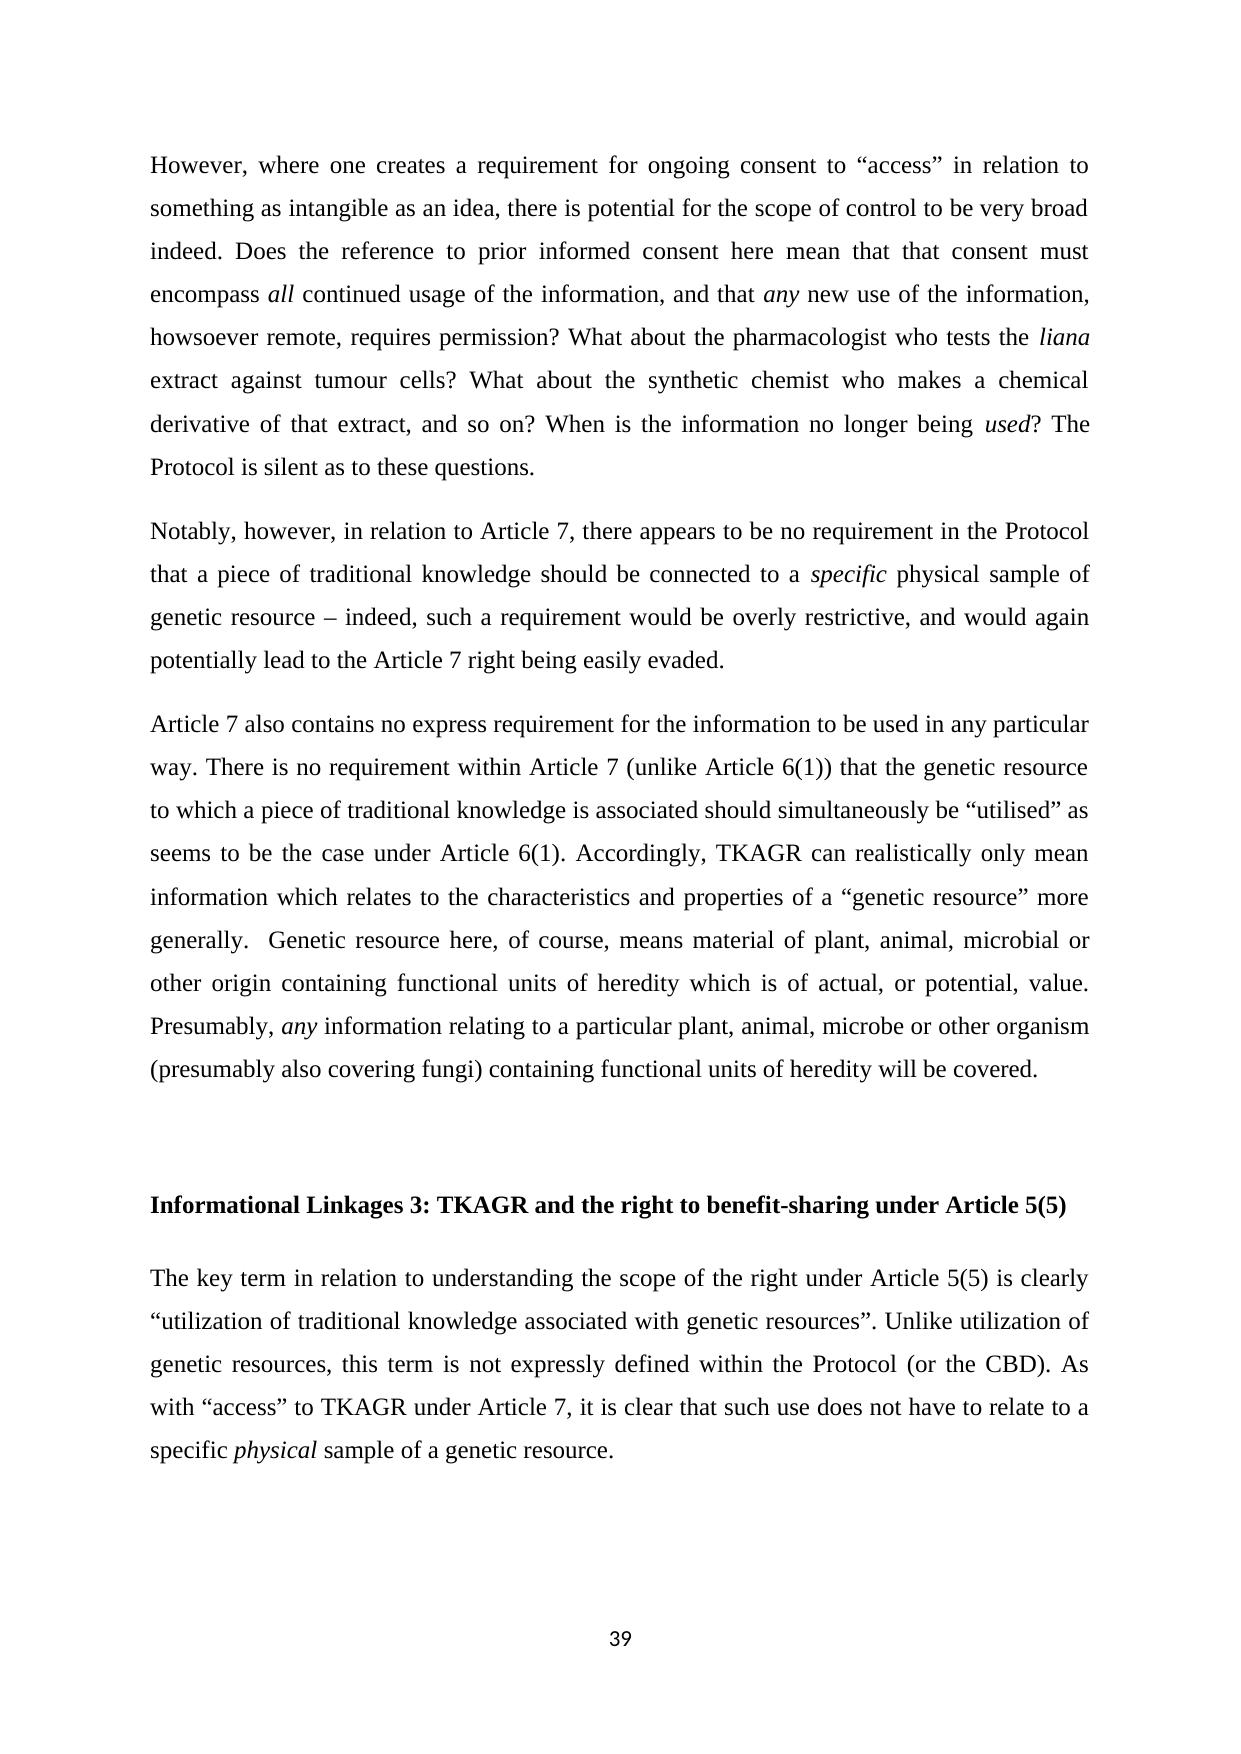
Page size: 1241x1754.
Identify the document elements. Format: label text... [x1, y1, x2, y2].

subtitle Informational Linkages 3: TKAGR and the right to benefit-sharing under Article 5(5) [150, 1190, 1090, 1219]
text The key term in relation to understanding the scope of the right under Article 5(5) is clearly “utilization of traditional knowledge associated with genetic resources”. Unlike utilization of genetic resources, this term is not expressly defined within the Protocol (or the CBD). As with “access” to TKAGR under Article 7, it is clear that such use does not have to relate to a specific physical sample of a genetic resource. [150, 1263, 1090, 1464]
text Article 7 also contains no express requirement for the information to be used in any particular way. There is no requirement within Article 7 (unlike Article 6(1)) that the genetic resource to which a piece of traditional knowledge is associated should simultaneously be “utilised” as seems to be the case under Article 6(1). Accordingly, TKAGR can realistically only mean information which relates to the characteristics and properties of a “genetic resource” more generally. Genetic resource here, of course, means material of plant, animal, microbial or other origin containing functional units of heredity which is of actual, or potential, value. Presumably, any information relating to a particular plant, animal, microbe or other organism (presumably also covering fungi) containing functional units of heredity will be covered. [150, 709, 1090, 1083]
text Notably, however, in relation to Article 7, there appears to be no requirement in the Protocol that a piece of traditional knowledge should be connected to a specific physical sample of genetic resource – indeed, such a requirement would be overly restrictive, and would again potentially lead to the Article 7 right being easily evaded. [150, 516, 1090, 674]
text However, where one creates a requirement for ongoing consent to “access” in relation to something as intangible as an idea, there is potential for the scope of control to be very broad indeed. Does the reference to prior informed consent here mean that that consent must encompass all continued usage of the information, and that any new use of the information, howsoever remote, requires permission? What about the pharmacologist who tests the liana extract against tumour cells? What about the synthetic chemist who makes a chemical derivative of that extract, and so on? When is the information no longer being used? The Protocol is silent as to these questions. [150, 150, 1090, 481]
